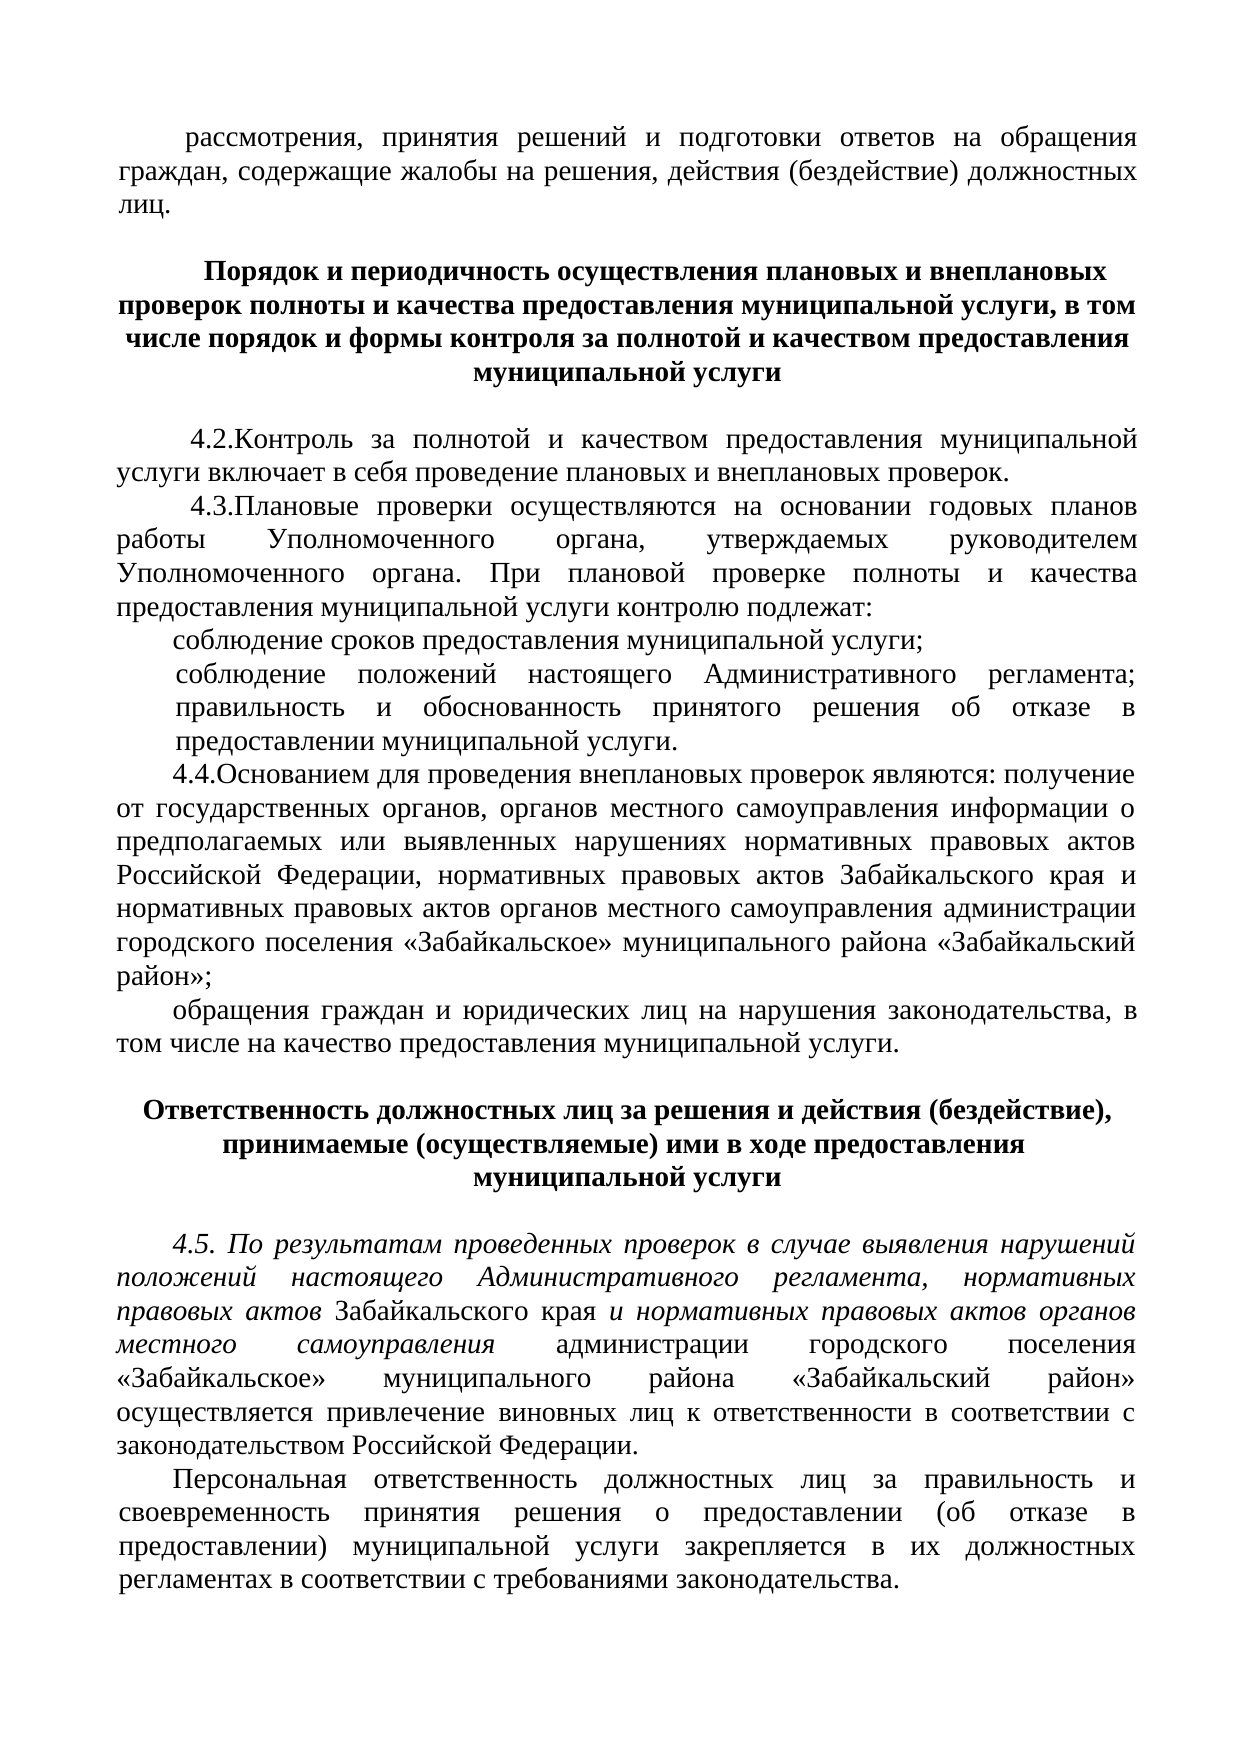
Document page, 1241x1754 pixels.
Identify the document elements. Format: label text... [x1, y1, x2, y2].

text соблюдение сроков предоставления муниципальной услуги; [116, 623, 1136, 656]
text Персональная ответственность должностных лиц за правильность и своевременность принятия решения о предоставлении (об отказе в предоставлении) муниципальной услуги закрепляется в их должностных регламентах в соответствии с требованиями законодательства. [118, 1461, 1136, 1596]
text 4.2.Контроль за полнотой и качеством предоставления муниципальной услуги включает в себя проведение плановых и внеплановых проверок. [116, 422, 1138, 489]
text 4.4.Основанием для проведения внеплановых проверок являются: получение от государственных органов, органов местного самоуправления информации о предполагаемых или выявленных нарушениях нормативных правовых актов Российской Федерации, нормативных правовых актов Забайкальского края и нормативных правовых актов органов местного самоуправления администрации городского поселения «Забайкальское» муниципального района «Забайкальский район»; [116, 757, 1136, 992]
text Ответственность должностных лиц за решения и действия (бездействие), принимаемые (осуществляемые) ими в ходе предоставления муниципальной услуги [116, 1092, 1138, 1193]
text обращения граждан и юридических лиц на нарушения законодательства, в том числе на качество предоставления муниципальной услуги. [116, 992, 1138, 1059]
text 4.3.Плановые проверки осуществляются на основании годовых планов работы Уполномоченного органа, утверждаемых руководителем Уполномоченного органа. При плановой проверке полноты и качества предоставления муниципальной услуги контролю подлежат: [116, 489, 1138, 623]
text 4.5. По результатам проведенных проверок в случае выявления нарушений положений настоящего Административного регламента, нормативных правовых актов Забайкальского края и нормативных правовых актов органов местного самоуправления администрации городского поселения «Забайкальское» муниципального района «Забайкальский район» осуществляется привлечение виновных лиц к ответственности в соответствии с законодательством Российской Федерации. [116, 1427, 1136, 1461]
text 4.5. По результатам проведенных проверок в случае выявления нарушений положений настоящего Административного регламента, нормативных правовых актов Забайкальского края и нормативных правовых актов органов местного самоуправления администрации городского поселения «Забайкальское» муниципального района «Забайкальский район» осуществляется привлечение виновных лиц к ответственности в соответствии с законодательством Российской Федерации. [116, 1227, 1136, 1260]
text Порядок и периодичность осуществления плановых и внеплановых проверок полноты и качества предоставления муниципальной услуги, в том числе порядок и формы контроля за полнотой и качеством предоставления муниципальной услуги [116, 254, 1138, 388]
text рассмотрения, принятия решений и подготовки ответов на обращения граждан, содержащие жалобы на решения, действия (бездействие) должностных лиц. [118, 120, 1138, 220]
text соблюдение положений настоящего Административного регламента; правильность и обоснованность принятого решения об отказе в предоставлении муниципальной услуги. [175, 656, 1136, 757]
